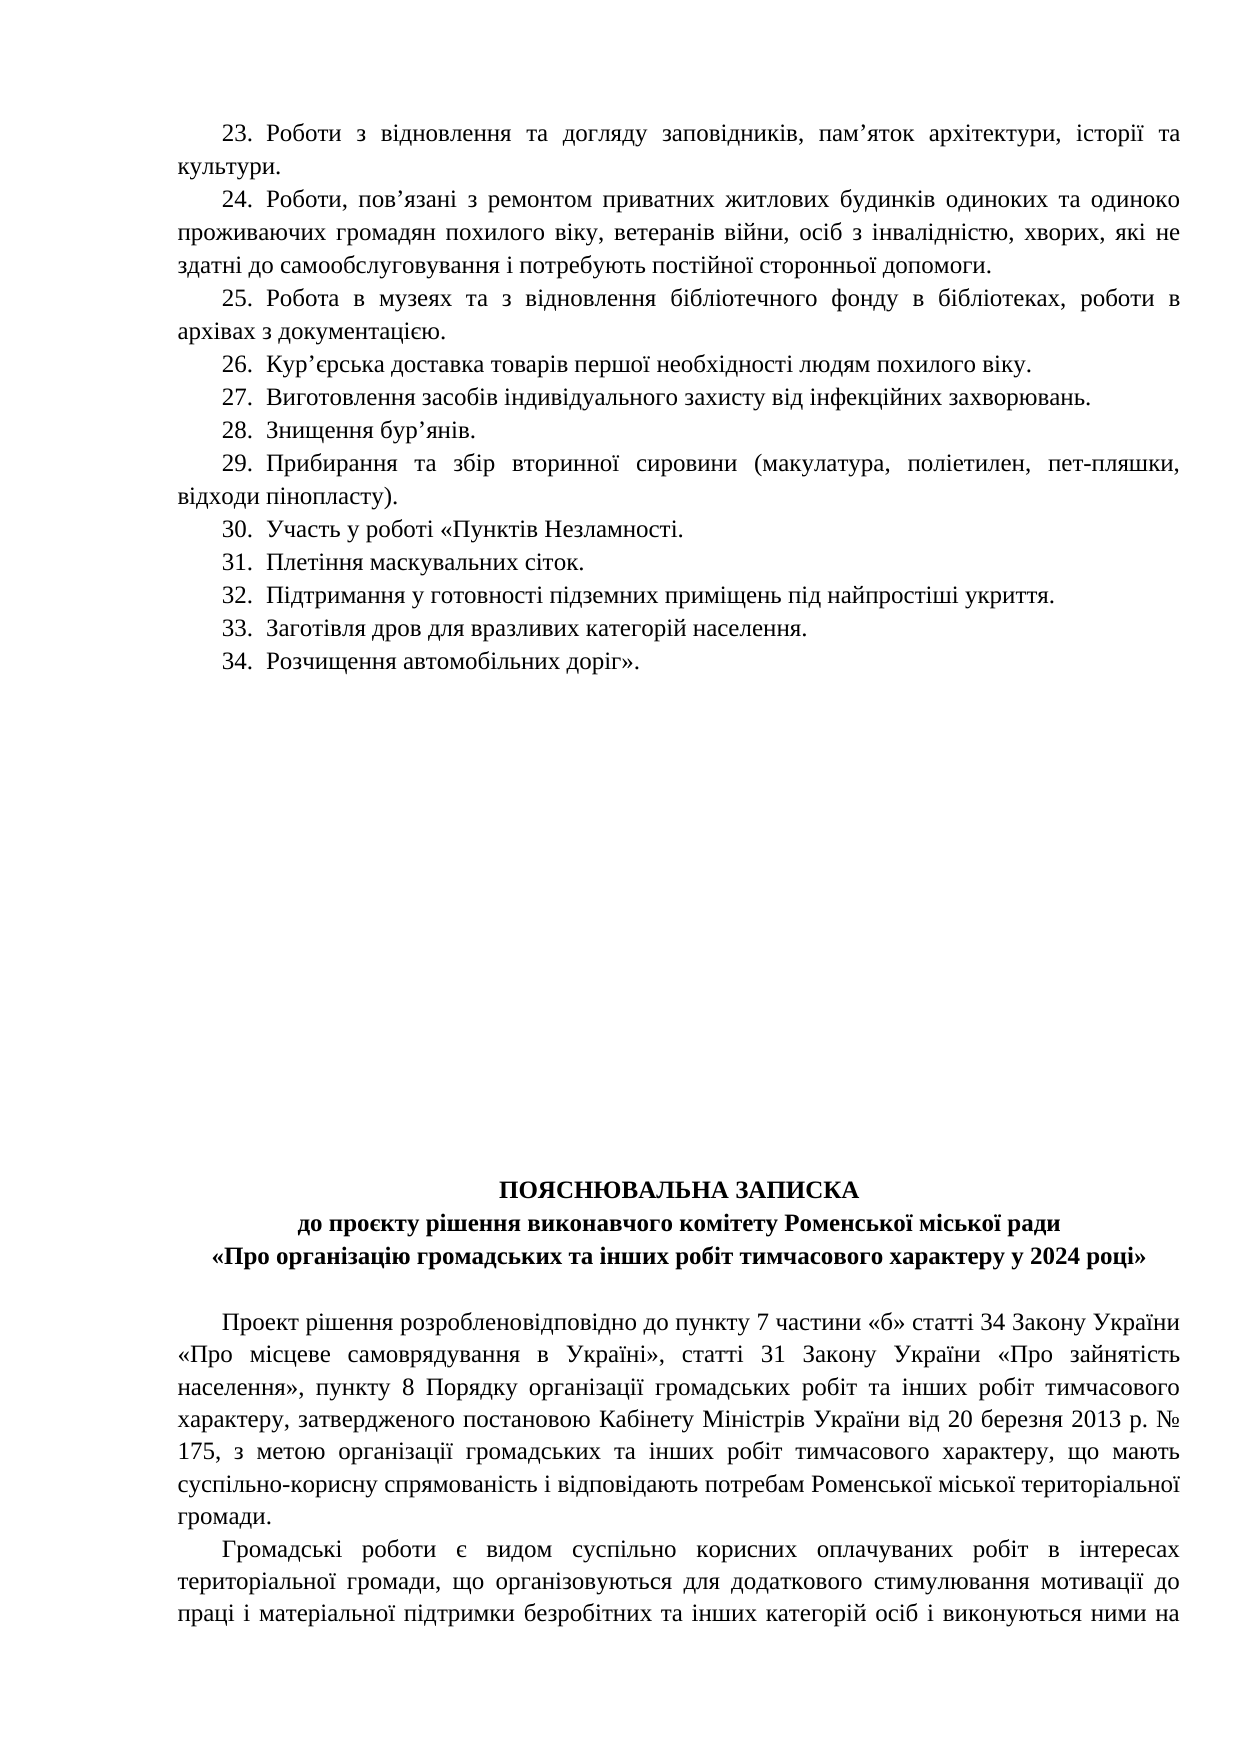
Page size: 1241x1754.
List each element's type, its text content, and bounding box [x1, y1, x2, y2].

list Підтримання у готовності підземних приміщень під найпростіші укриття. [177, 580, 1181, 609]
text ПОЯСНЮВАЛЬНА ЗАПИСКА [177, 1175, 1181, 1203]
list Робота в музеях та з відновлення бібліотечного фонду в бібліотеках, роботи в архівах з документацією. [177, 283, 1181, 345]
list Прибирання та збір вторинної сировини (макулатура, поліетилен, пет-пляшки, відходи пінопласту). [177, 448, 1181, 510]
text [177, 1534, 1181, 1627]
list Заготівля дров для вразливих категорій населення. [177, 613, 1181, 642]
list Знищення бур’янів. [177, 415, 1181, 444]
list Роботи, пов’язані з ремонтом приватних житлових будинків одиноких та одиноко проживаючих громадян похилого віку, ветеранів війни, осіб з інвалідністю, хворих, які не здатні до самообслуговування і потребують постійної сторонньої допомоги. [177, 184, 1181, 279]
list Плетіння маскувальних сіток. [177, 547, 1181, 576]
list Виготовлення засобів індивідуального захисту від інфекційних захворювань. [177, 382, 1181, 411]
list Роботи з відновлення та догляду заповідників, пам’яток архітектури, історії та культури. [177, 118, 1181, 180]
list Участь у роботі «Пунктів Незламності. [177, 514, 1181, 543]
list Розчищення автомобільних доріг». [177, 646, 1181, 675]
list Кур’єрська доставка товарів першої необхідності людям похилого віку. [177, 349, 1181, 378]
text Проект рішення розробленовідповідно до пункту 7 частини «б» статті 34 Закону України «Про місцеве самоврядування в Україні», статті 31 Закону України «Про зайнятість населення», пункту 8 Порядку організації громадських робіт та інших робіт тимчасового характеру, затвердженого постановою Кабінету Міністрів України від 20 березня 2013 р. № 175, з метою організації громадських та інших робіт тимчасового характеру, що мають суспільно-корисну спрямованість і відповідають потребам Роменської міської територіальної громади. [177, 1307, 1181, 1530]
text до проєкту рішення виконавчого комітету Роменської міської ради [177, 1208, 1181, 1237]
text «Про організацію громадських та інших робіт тимчасового характеру у 2024 році» [177, 1241, 1181, 1269]
